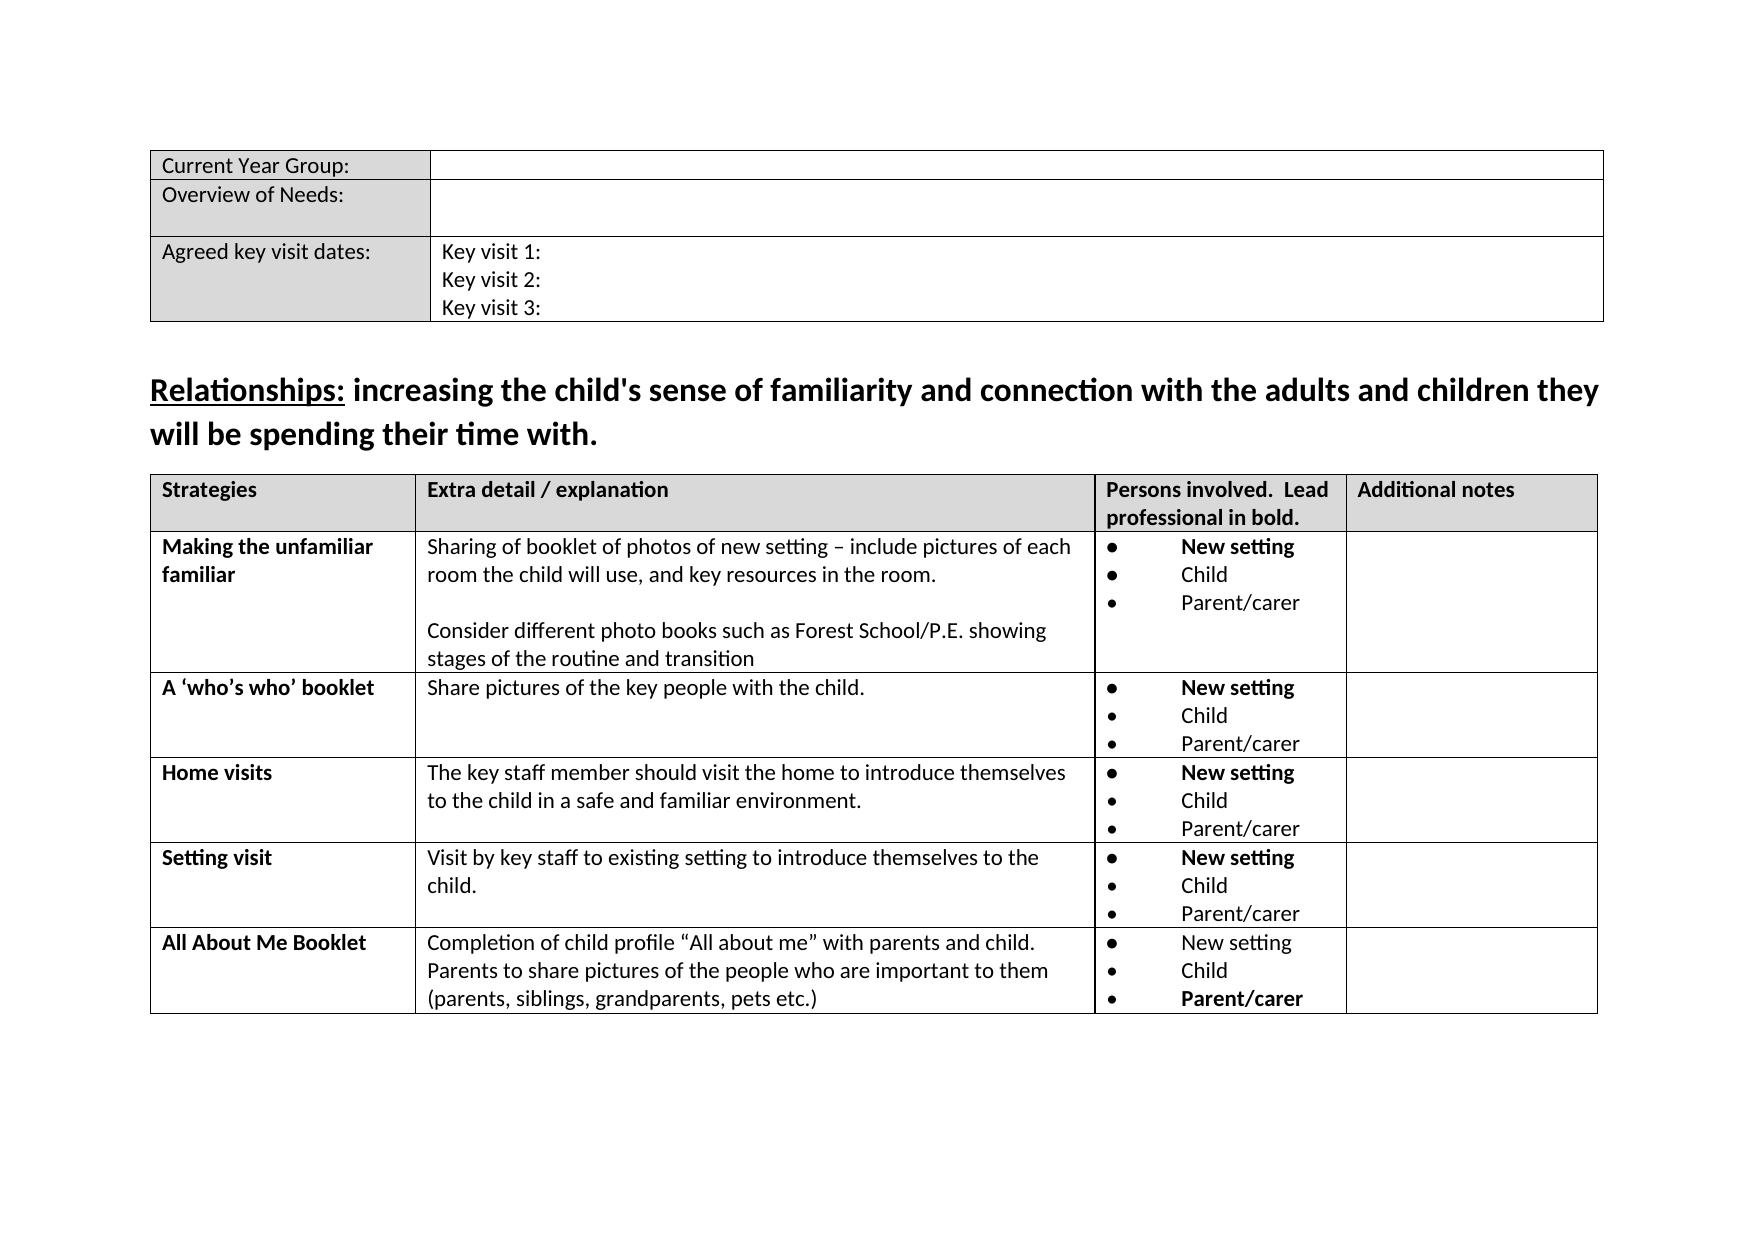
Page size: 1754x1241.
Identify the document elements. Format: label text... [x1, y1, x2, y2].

table_header Additional notes [1347, 475, 1597, 531]
table_cell [1347, 928, 1597, 1012]
table_cell [431, 180, 1603, 236]
table_cell [1347, 532, 1597, 672]
table_cell • New setting • Child • Parent/carer [1096, 673, 1346, 757]
table_cell [1347, 758, 1597, 842]
table_cell Home visits [151, 758, 415, 842]
table_cell [431, 151, 1603, 179]
table_cell The key staff member should visit the home to introduce themselves to the child in a safe and familiar environment. [416, 758, 1094, 842]
table_cell • New setting • Child • Parent/carer [1096, 843, 1346, 927]
table_header Extra detail / explanation [416, 475, 1094, 531]
table_cell All About Me Booklet [151, 928, 415, 1012]
table_cell Completion of child profile “All about me” with parents and child. Parents to share pictures of the people who are important to them (parents, siblings, grandparents, pets etc.) [416, 928, 1094, 1012]
table_cell Setting visit [151, 843, 415, 927]
table_cell • New setting • Child • Parent/carer [1096, 532, 1346, 672]
table_cell Visit by key staff to existing setting to introduce themselves to the child. [416, 843, 1094, 927]
table_cell Share pictures of the key people with the child. [416, 673, 1094, 757]
table_cell [1347, 843, 1597, 927]
table_cell Sharing of booklet of photos of new setting – include pictures of each room the child will use, and key resources in the room. Consider different photo books such as Forest School/P.E. showing stages of the routine and transition [416, 532, 1094, 672]
table_cell Overview of Needs: [151, 180, 430, 236]
table_header Strategies [151, 475, 415, 531]
table_cell • New setting • Child • Parent/carer [1096, 758, 1346, 842]
table_cell Key visit 1: Key visit 2: Key visit 3: [431, 237, 1603, 321]
table_header Persons involved. Lead professional in bold. [1096, 475, 1346, 531]
table_cell A ‘who’s who’ booklet [151, 673, 415, 757]
table_cell Current Year Group: [151, 151, 430, 179]
table_cell [1347, 673, 1597, 757]
table_cell • New setting • Child • Parent/carer [1096, 928, 1346, 1012]
table_cell Making the unfamiliar familiar [151, 532, 415, 672]
table_cell Agreed key visit dates: [151, 237, 430, 321]
text Relationships: increasing the child's sense of familiarity and connection with the adults and children they will be spending their time with. [150, 369, 1604, 454]
